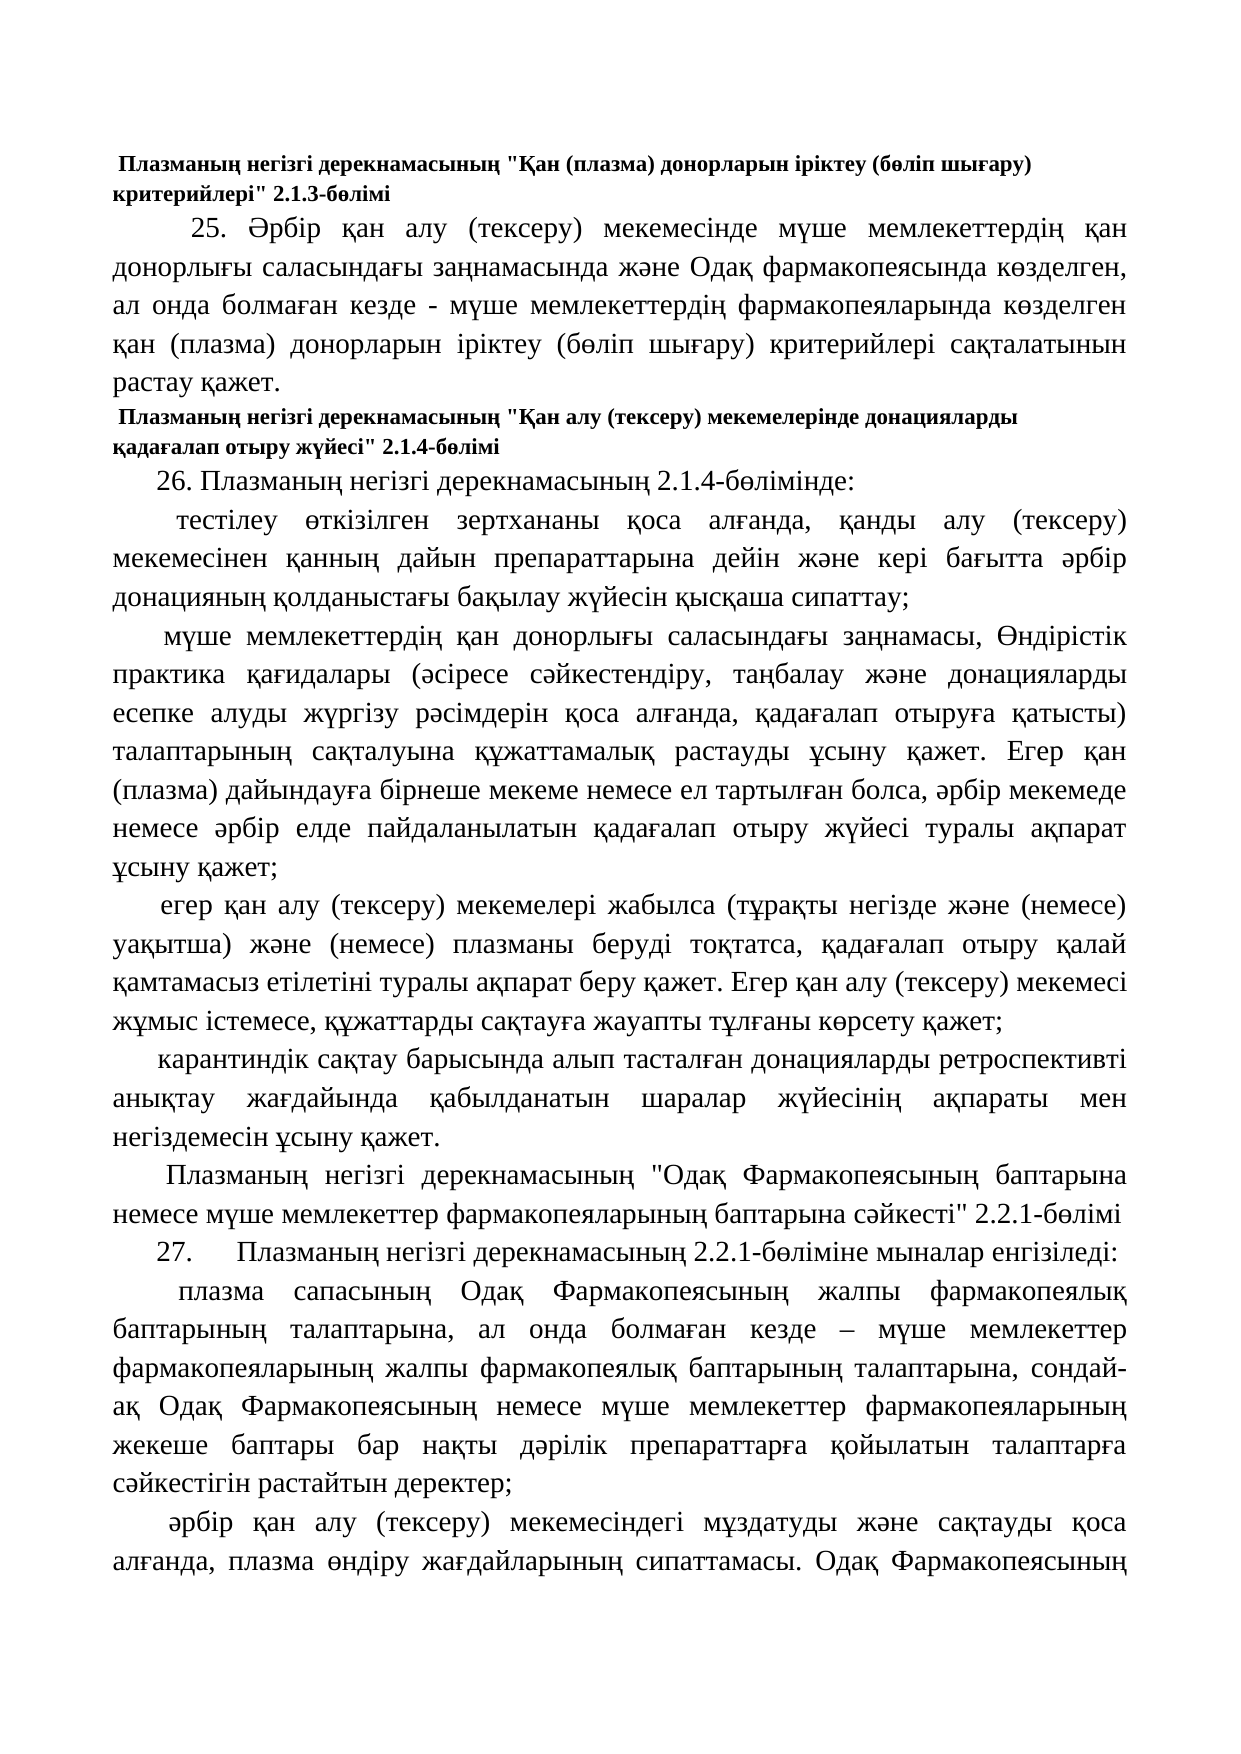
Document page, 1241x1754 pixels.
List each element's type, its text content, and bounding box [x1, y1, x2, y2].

text плазма сапасының Одақ Фармакопеясының жалпы фармакопеялық баптарының талаптарына, ал онда болмаған кезде – мүше мемлекеттер фармакопеяларының жалпы фармакопеялық баптарының талаптарына, сондай-ақ Одақ Фармакопеясының немесе мүше мемлекеттер фармакопеяларының жекеше баптары бар нақты дәрілік препараттарға қойылатын талаптарға сәйкестігін растайтын деректер; [112, 1273, 1128, 1499]
text тестілеу өткізілген зертхананы қоса алғанда, қанды алу (тексеру) мекемесінен қанның дайын препараттарына дейін және кері бағытта әрбір донацияның қолданыстағы бақылау жүйесін қысқаша сипаттау; [112, 502, 1128, 613]
text мүше мемлекеттердің қан донорлығы саласындағы заңнамасы, Өндірістік практика қағидалары (әсіресе сәйкестендіру, таңбалау және донацияларды есепке алуды жүргізу рәсімдерін қоса алғанда, қадағалап отыруға қатысты) талаптарының сақталуына құжаттамалық растауды ұсыну қажет. Егер қан (плазма) дайындауға бірнеше мекеме немесе ел тартылған болса, әрбір мекемеде немесе әрбір елде пайдаланылатын қадағалап отыру жүйесі туралы ақпарат ұсыну қажет; [112, 618, 1128, 882]
text Плазманың негізгі дерекнамасының "Қан алу (тексеру) мекемелерінде донацияларды қадағалап отыру жүйесі" 2.1.4-бөлімі [112, 403, 1128, 460]
text карантиндік сақтау барысында алып тасталған донацияларды ретроспективті анықтау жағдайында қабылданатын шаралар жүйесінің ақпараты мен негіздемесін ұсыну қажет. [112, 1042, 1128, 1152]
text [112, 1504, 1128, 1576]
text Плазманың негізгі дерекнамасының "Қан (плазма) донорларын іріктеу (бөліп шығару) критерийлері" 2.1.3-бөлімі [112, 150, 1128, 207]
text Плазманың негізгі дерекнамасының "Одақ Фармакопеясының баптарына немесе мүше мемлекеттер фармакопеяларының баптарына сәйкесті" 2.2.1-бөлімі [112, 1157, 1128, 1229]
text 25. Әрбір қан алу (тексеру) мекемесінде мүше мемлекеттердің қан донорлығы саласындағы заңнамасында және Одақ фармакопеясында көзделген, ал онда болмаған кезде - мүше мемлекеттердің фармакопеяларында көзделген қан (плазма) донорларын іріктеу (бөліп шығару) критерийлері сақталатынын растау қажет. [112, 210, 1128, 398]
text 27. Плазманың негізгі дерекнамасының 2.2.1-бөліміне мыналар енгізіледі: [112, 1234, 1128, 1268]
text 26. Плазманың негізгі дерекнамасының 2.1.4-бөлімінде: [112, 463, 1128, 497]
text егер қан алу (тексеру) мекемелері жабылса (тұрақты негізде және (немесе) уақытша) және (немесе) плазманы беруді тоқтатса, қадағалап отыру қалай қамтамасыз етілетіні туралы ақпарат беру қажет. Егер қан алу (тексеру) мекемесі жұмыс істемесе, құжаттарды сақтауға жауапты тұлғаны көрсету қажет; [112, 887, 1128, 1037]
